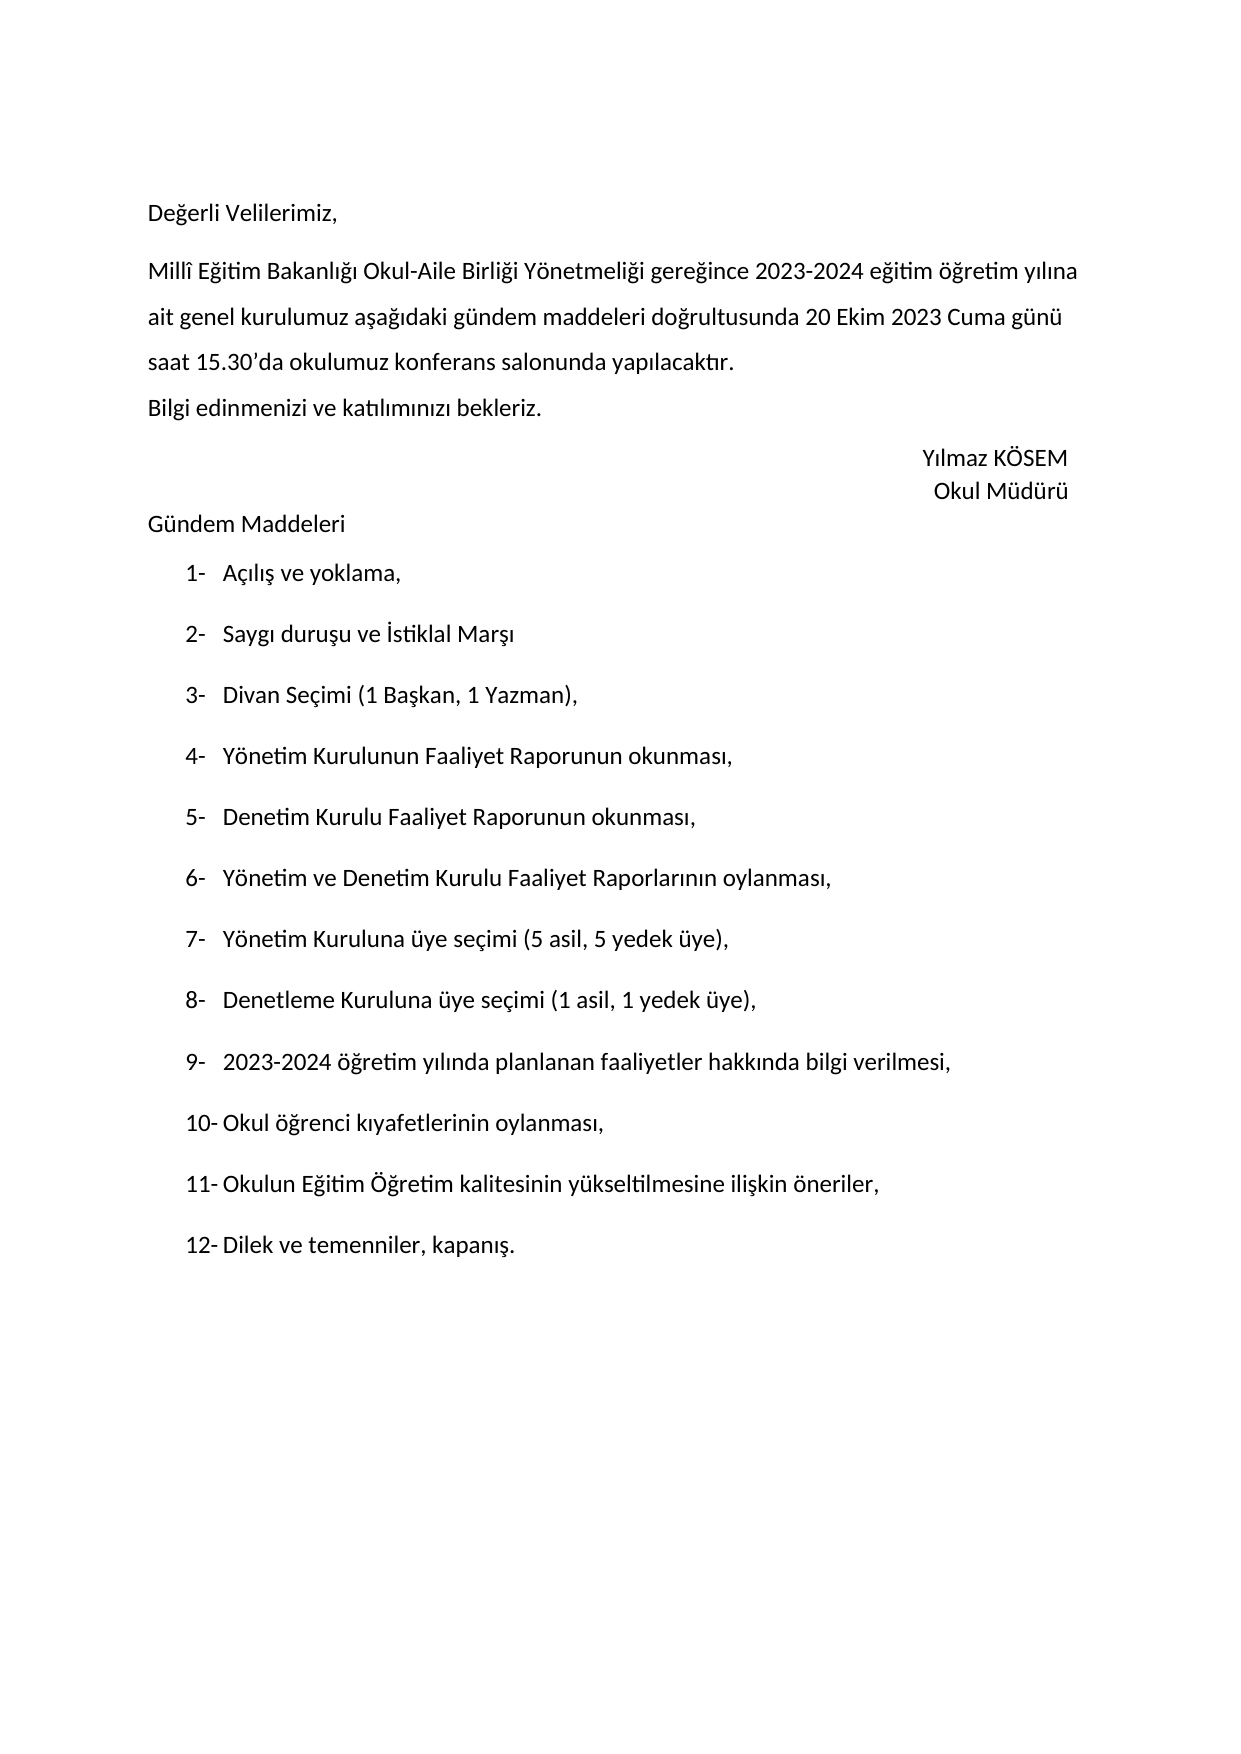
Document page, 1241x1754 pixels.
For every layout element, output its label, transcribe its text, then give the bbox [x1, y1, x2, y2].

list Divan Seçimi (1 Başkan, 1 Yazman), [185, 679, 1093, 710]
text Millî Eğitim Bakanlığı Okul-Aile Birliği Yönetmeliği gereğince 2023-2024 eğitim öğretim yılına ait genel kurulumuz aşağıdaki gündem maddeleri doğrultusunda 20 Ekim 2023 Cuma günü saat 15.30’da okulumuz konferans salonunda yapılacaktır. [148, 255, 1093, 377]
text Okul Müdürü [148, 475, 1093, 505]
text Değerli Velilerimiz, [148, 197, 1093, 228]
list Denetleme Kuruluna üye seçimi (1 asil, 1 yedek üye), [185, 984, 1093, 1015]
list Okul öğrenci kıyafetlerinin oylanması, [185, 1107, 1093, 1137]
list 2023-2024 öğretim yılında planlanan faaliyetler hakkında bilgi verilmesi, [185, 1046, 1093, 1076]
list Denetim Kurulu Faaliyet Raporunun okunması, [185, 801, 1093, 832]
text Gündem Maddeleri [148, 508, 1093, 538]
list Saygı duruşu ve İstiklal Marşı [185, 618, 1093, 649]
list Açılış ve yoklama, [185, 557, 1093, 588]
list Yönetim Kuruluna üye seçimi (5 asil, 5 yedek üye), [185, 923, 1093, 954]
list Dilek ve temenniler, kapanış. [185, 1229, 1093, 1259]
text Yılmaz KÖSEM [148, 442, 1093, 472]
list Yönetim Kurulunun Faaliyet Raporunun okunması, [185, 740, 1093, 771]
list Yönetim ve Denetim Kurulu Faaliyet Raporlarının oylanması, [185, 862, 1093, 893]
list Okulun Eğitim Öğretim kalitesinin yükseltilmesine ilişkin öneriler, [185, 1168, 1093, 1198]
text Bilgi edinmenizi ve katılımınızı bekleriz. [148, 392, 1093, 423]
